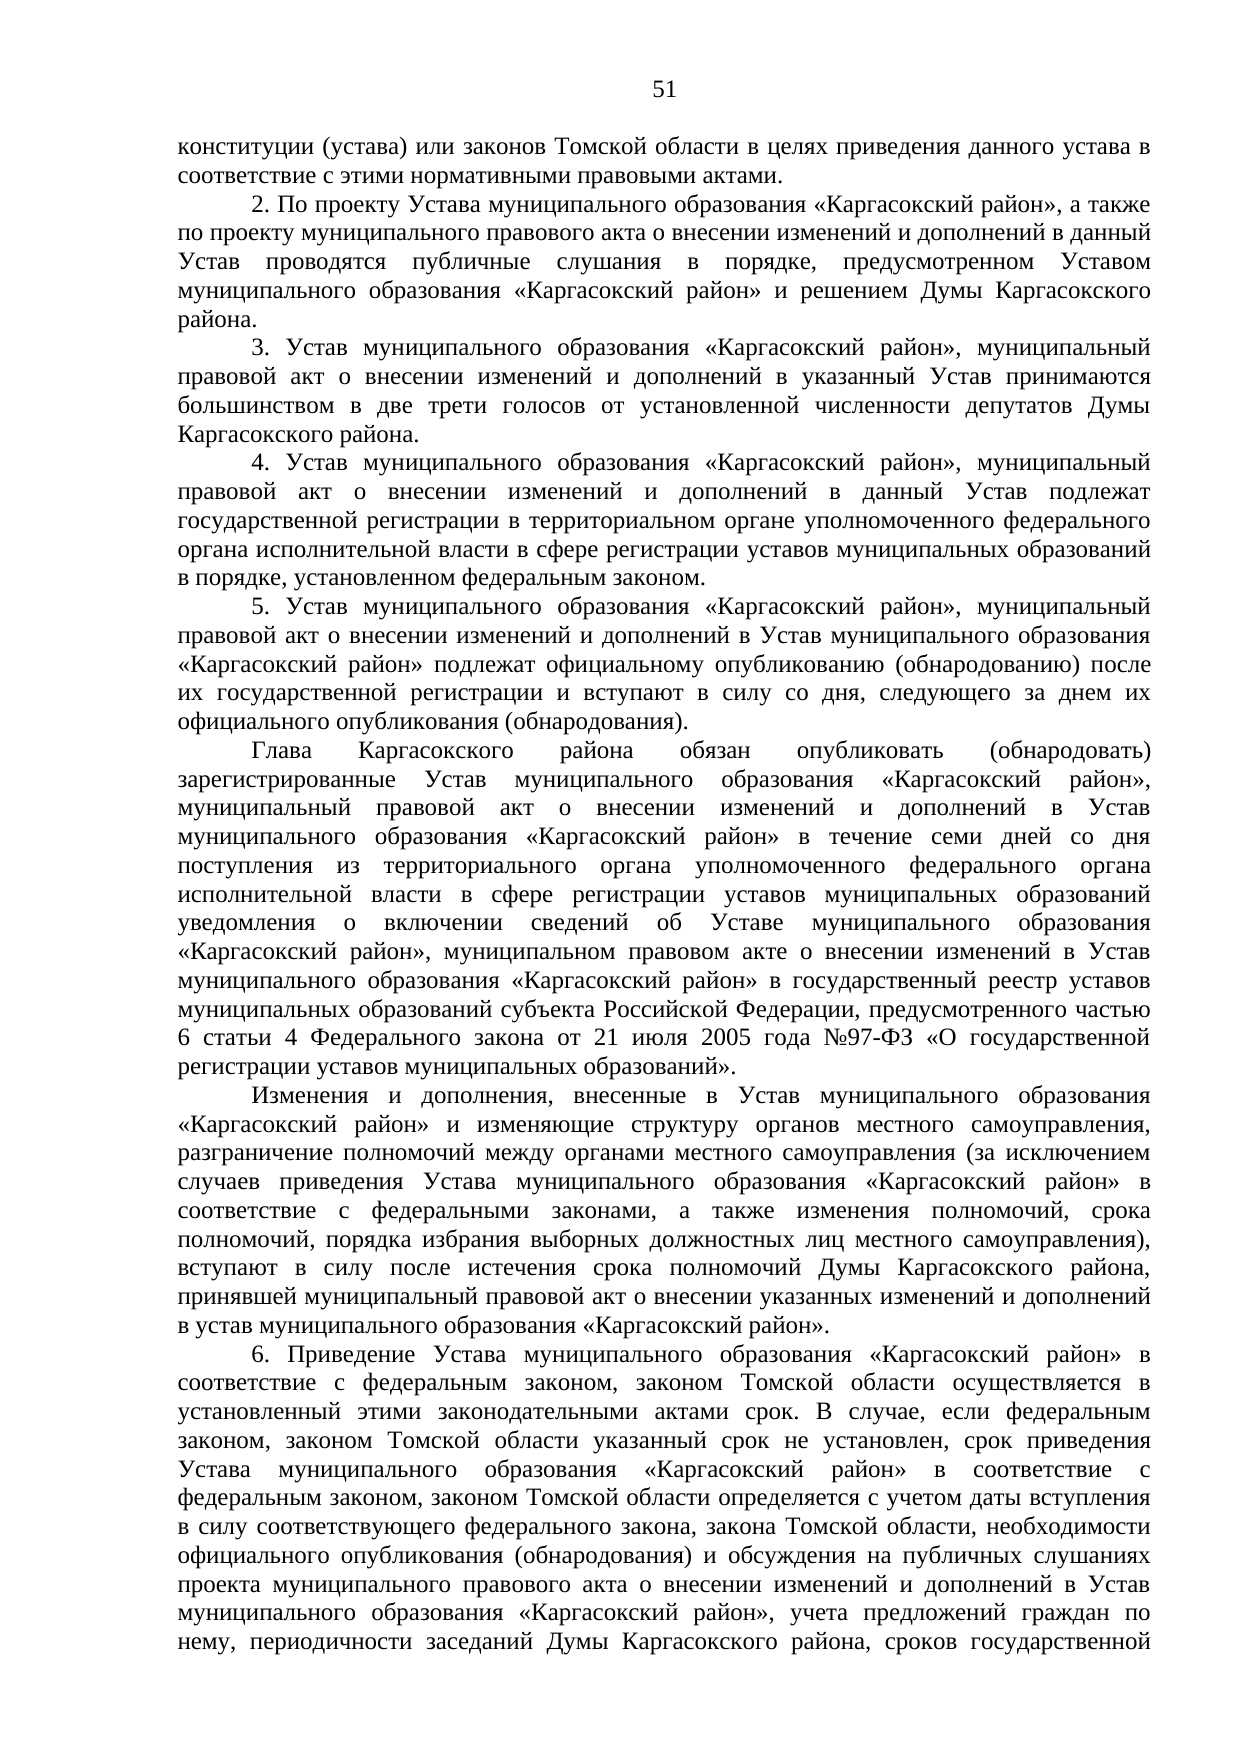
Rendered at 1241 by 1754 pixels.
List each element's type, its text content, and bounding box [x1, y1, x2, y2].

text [177, 131, 1152, 189]
text Изменения и дополнения, внесенные в Устав муниципального образования «Каргасокский район» и изменяющие структуру органов местного самоуправления, разграничение полномочий между органами местного самоуправления (за исключением случаев приведения Устава муниципального образования «Каргасокский район» в соответствие с федеральными законами, а также изменения полномочий, срока полномочий, порядка избрания выборных должностных лиц местного самоуправления), вступают в силу после истечения срока полномочий Думы Каргасокского района, принявшей муниципальный правовой акт о внесении указанных изменений и дополнений в устав муниципального образования «Каргасокский район». [177, 1080, 1152, 1339]
text 4. Устав муниципального образования «Каргасокский район», муниципальный правовой акт о внесении изменений и дополнений в данный Устав подлежат государственной регистрации в территориальном органе уполномоченного федерального органа исполнительной власти в сфере регистрации уставов муниципальных образований в порядке, установленном федеральным законом. [177, 447, 1152, 591]
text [177, 1339, 1152, 1655]
text 5. Устав муниципального образования «Каргасокский район», муниципальный правовой акт о внесении изменений и дополнений в Устав муниципального образования «Каргасокский район» подлежат официальному опубликованию (обнародованию) после их государственной регистрации и вступают в силу со дня, следующего за днем их официального опубликования (обнародования). [177, 591, 1152, 735]
text Глава Каргасокского района обязан опубликовать (обнародовать) зарегистрированные Устав муниципального образования «Каргасокский район», муниципальный правовой акт о внесении изменений и дополнений в Устав муниципального образования «Каргасокский район» в течение семи дней со дня поступления из территориального органа уполномоченного федерального органа исполнительной власти в сфере регистрации уставов муниципальных образований уведомления о включении сведений об Уставе муниципального образования «Каргасокский район», муниципальном правовом акте о внесении изменений в Устав муниципального образования «Каргасокский район» в государственный реестр уставов муниципальных образований субъекта Российской Федерации, предусмотренного частью 6 статьи 4 Федерального закона от 21 июля 2005 года №97-ФЗ «О государственной регистрации уставов муниципальных образований». [177, 735, 1152, 1080]
text 3. Устав муниципального образования «Каргасокский район», муниципальный правовой акт о внесении изменений и дополнений в указанный Устав принимаются большинством в две трети голосов от установленной численности депутатов Думы Каргасокского района. [177, 332, 1152, 447]
text 2. По проекту Устава муниципального образования «Каргасокский район», а также по проекту муниципального правового акта о внесении изменений и дополнений в данный Устав проводятся публичные слушания в порядке, предусмотренном Уставом муниципального образования «Каргасокский район» и решением Думы Каргасокского района. [177, 189, 1152, 332]
